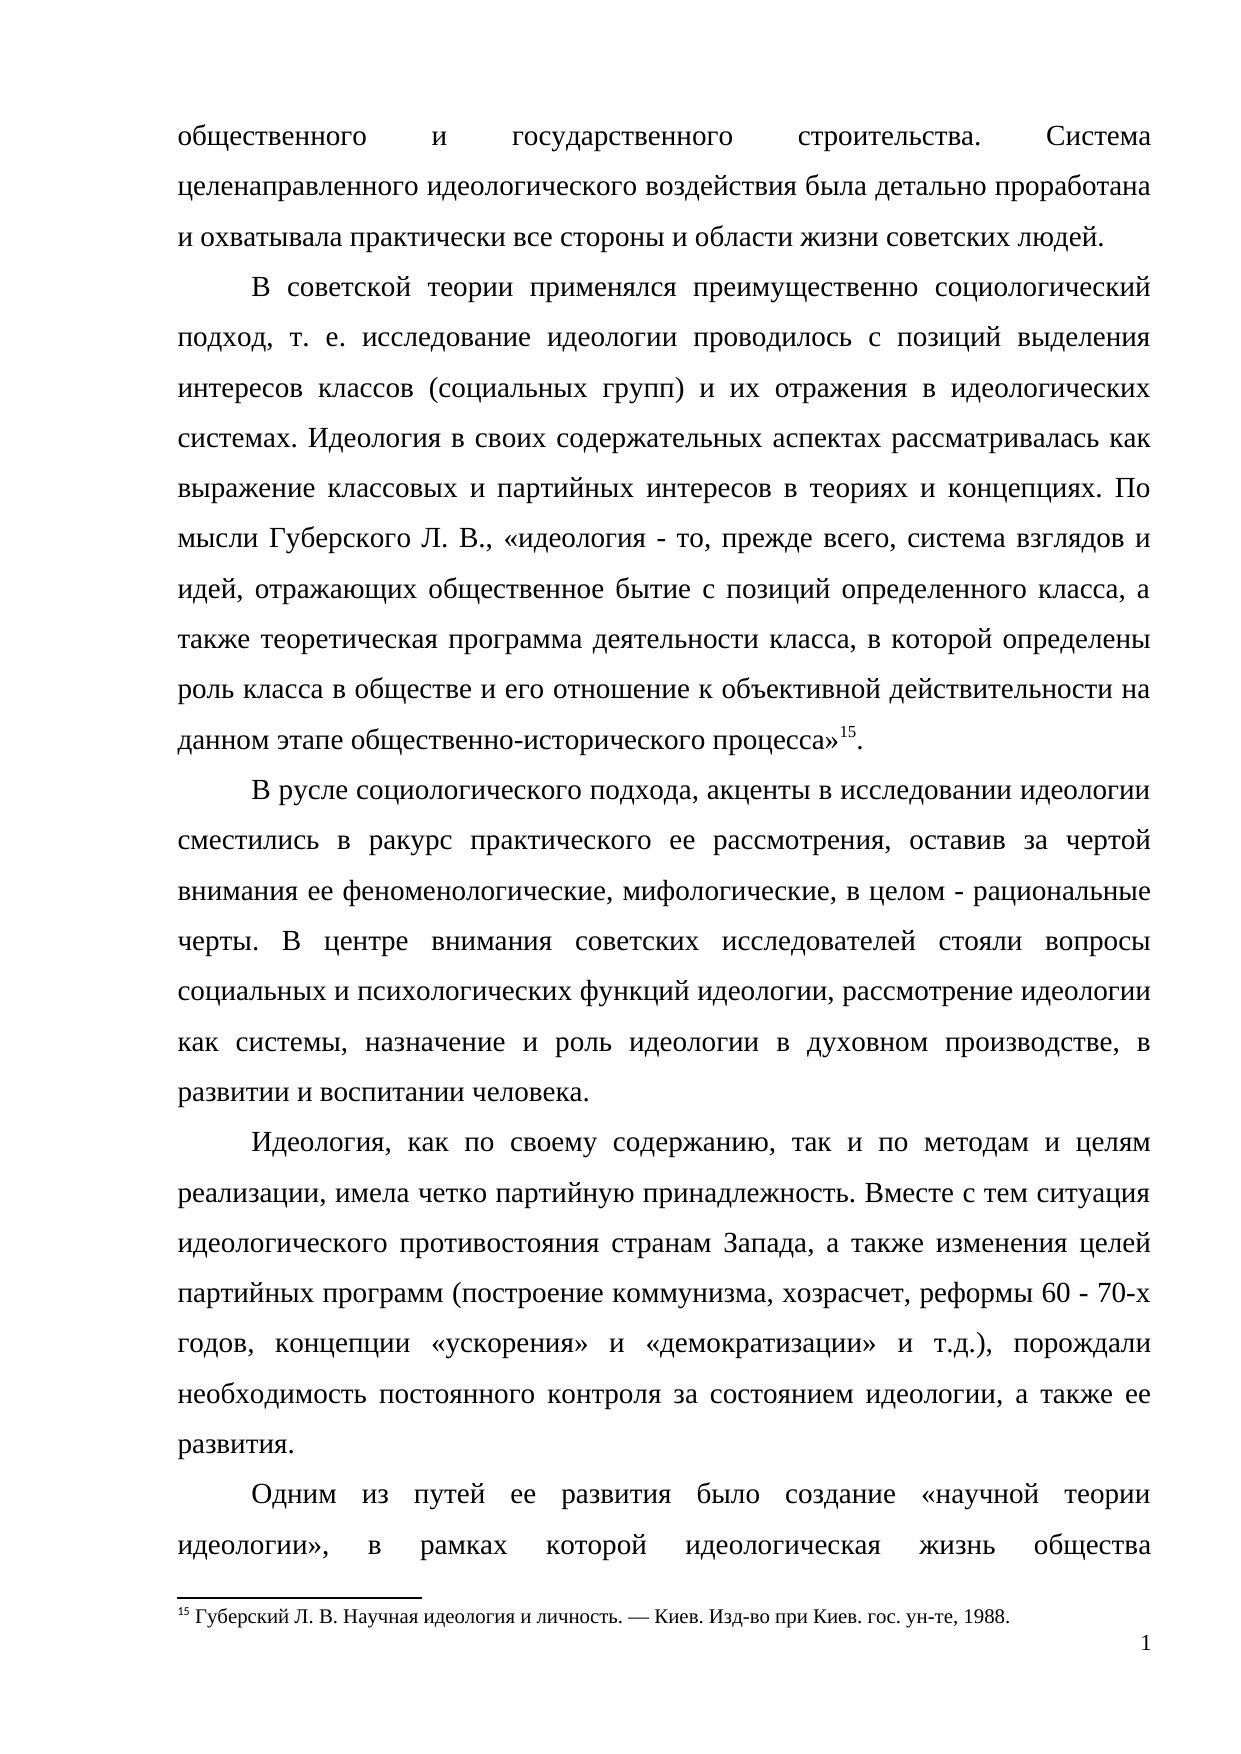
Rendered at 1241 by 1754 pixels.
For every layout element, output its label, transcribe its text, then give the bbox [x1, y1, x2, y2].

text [177, 118, 1152, 252]
text В русле социологического подхода, акценты в исследовании идеологии сместились в ракурс практического ее рассмотрения, оставив за чертой внимания ее феноменологические, мифологические, в целом - рациональные черты. В центре внимания советских исследователей стояли вопросы социальных и психологических функций идеологии, рассмотрение идеологии как системы, назначение и роль идеологии в духовном производстве, в развитии и воспитании человека. [177, 772, 1152, 1108]
text В советской теории применялся преимущественно социологический подход, т. е. исследование идеологии проводилось с позиций выделения интересов классов (социальных групп) и их отражения в идеологических системах. Идеология в своих содержательных аспектах рассматривалась как выражение классовых и партийных интересов в теориях и концепциях. По мысли Губерского Л. В., «идеология - то, прежде всего, система взглядов и идей, отражающих общественное бытие с позиций определенного класса, а также теоретическая программа деятельности класса, в которой определены роль класса в обществе и его отношение к объективной действительности на данном этапе общественно-исторического процесса». [177, 269, 1152, 755]
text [177, 1477, 1152, 1560]
text Идеология, как по своему содержанию, так и по методам и целям реализации, имела четко партийную принадлежность. Вместе с тем ситуация идеологического противостояния странам Запада, а также изменения целей партийных программ (построение коммунизма, хозрасчет, реформы 60 - 70-х годов, концепции «ускорения» и «демократизации» и т.д.), порождали необходимость постоянного контроля за состоянием идеологии, а также ее развития. [177, 1124, 1152, 1460]
